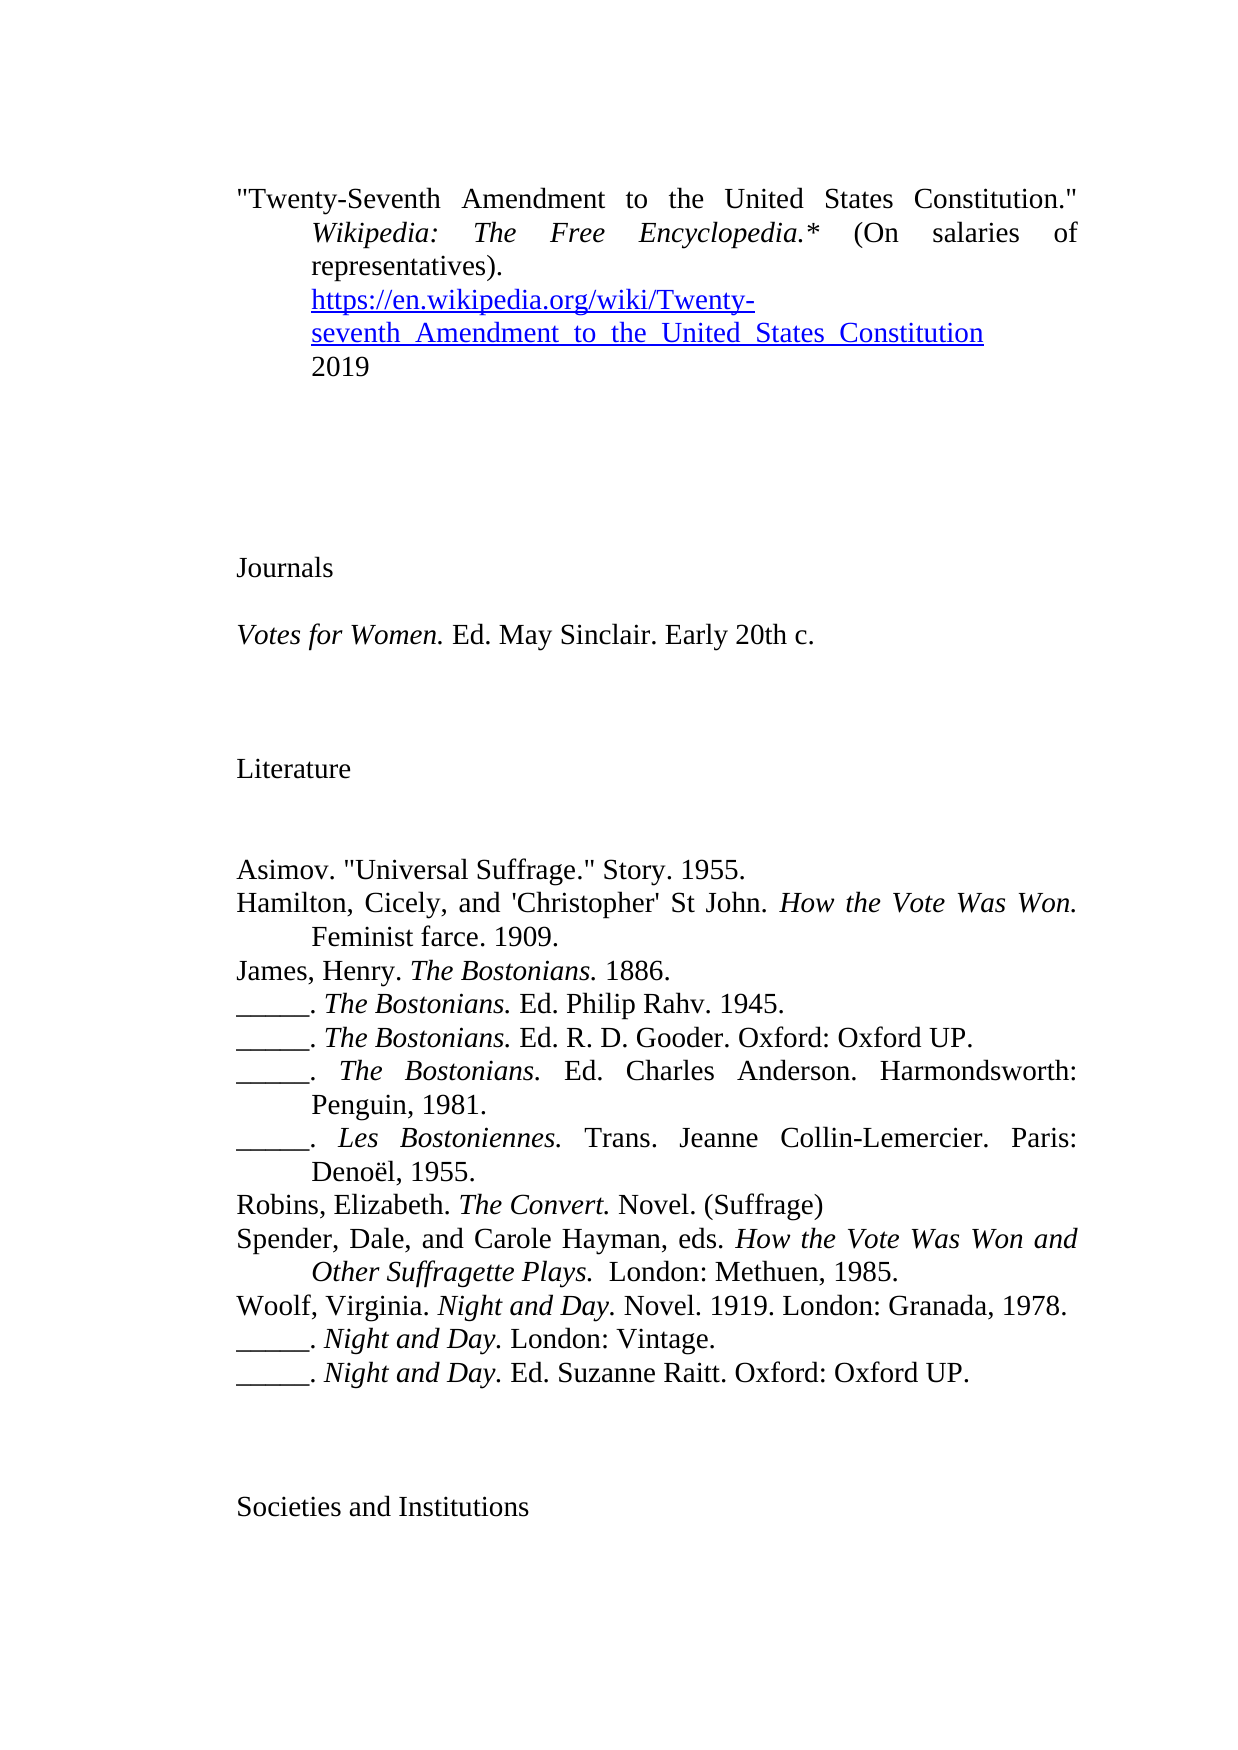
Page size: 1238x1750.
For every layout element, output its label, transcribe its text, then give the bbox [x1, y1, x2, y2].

text James, Henry. The Bostonians. 1886. [236, 953, 1078, 986]
text Hamilton, Cicely, and 'Christopher' St John. How the Vote Was Won. Feminist farce. 1909. [236, 886, 1078, 953]
text Spender, Dale, and Carole Hayman, eds. How the Vote Was Won and Other Suffragette Plays. London: Methuen, 1985. [236, 1221, 1078, 1288]
text Woolf, Virginia. Night and Day. Novel. 1919. London: Granada, 1978. [236, 1288, 1078, 1322]
text Robins, Elizabeth. The Convert. Novel. (Suffrage) [236, 1187, 1078, 1221]
text _____. The Bostonians. Ed. Charles Anderson. Harmondsworth: Penguin, 1981. [236, 1053, 1078, 1120]
text "Twenty-Seventh Amendment to the United States Constitution." Wikipedia: The Free Encyclopedia.* (On salaries of representatives). [236, 181, 1078, 282]
text Literature [236, 751, 1078, 785]
text Asimov. "Universal Suffrage." Story. 1955. [236, 852, 1078, 886]
text 2019 [236, 349, 1078, 382]
text _____. The Bostonians. Ed. Philip Rahv. 1945. [236, 986, 1078, 1020]
text Votes for Women. Ed. May Sinclair. Early 20th c. [236, 617, 1078, 651]
text _____. The Bostonians. Ed. R. D. Gooder. Oxford: Oxford UP. [236, 1020, 1078, 1053]
text _____. Night and Day. London: Vintage. [236, 1322, 1078, 1355]
text Journals [236, 550, 1078, 584]
text https://en.wikipedia.org/wiki/Twenty-seventh_Amendment_to_the_United_States_Constitution [236, 282, 1078, 349]
text Societies and Institutions [236, 1489, 1078, 1523]
text _____. Night and Day. Ed. Suzanne Raitt. Oxford: Oxford UP. [236, 1355, 1078, 1389]
text _____. Les Bostoniennes. Trans. Jeanne Collin-Lemercier. Paris: Denoël, 1955. [236, 1120, 1078, 1187]
